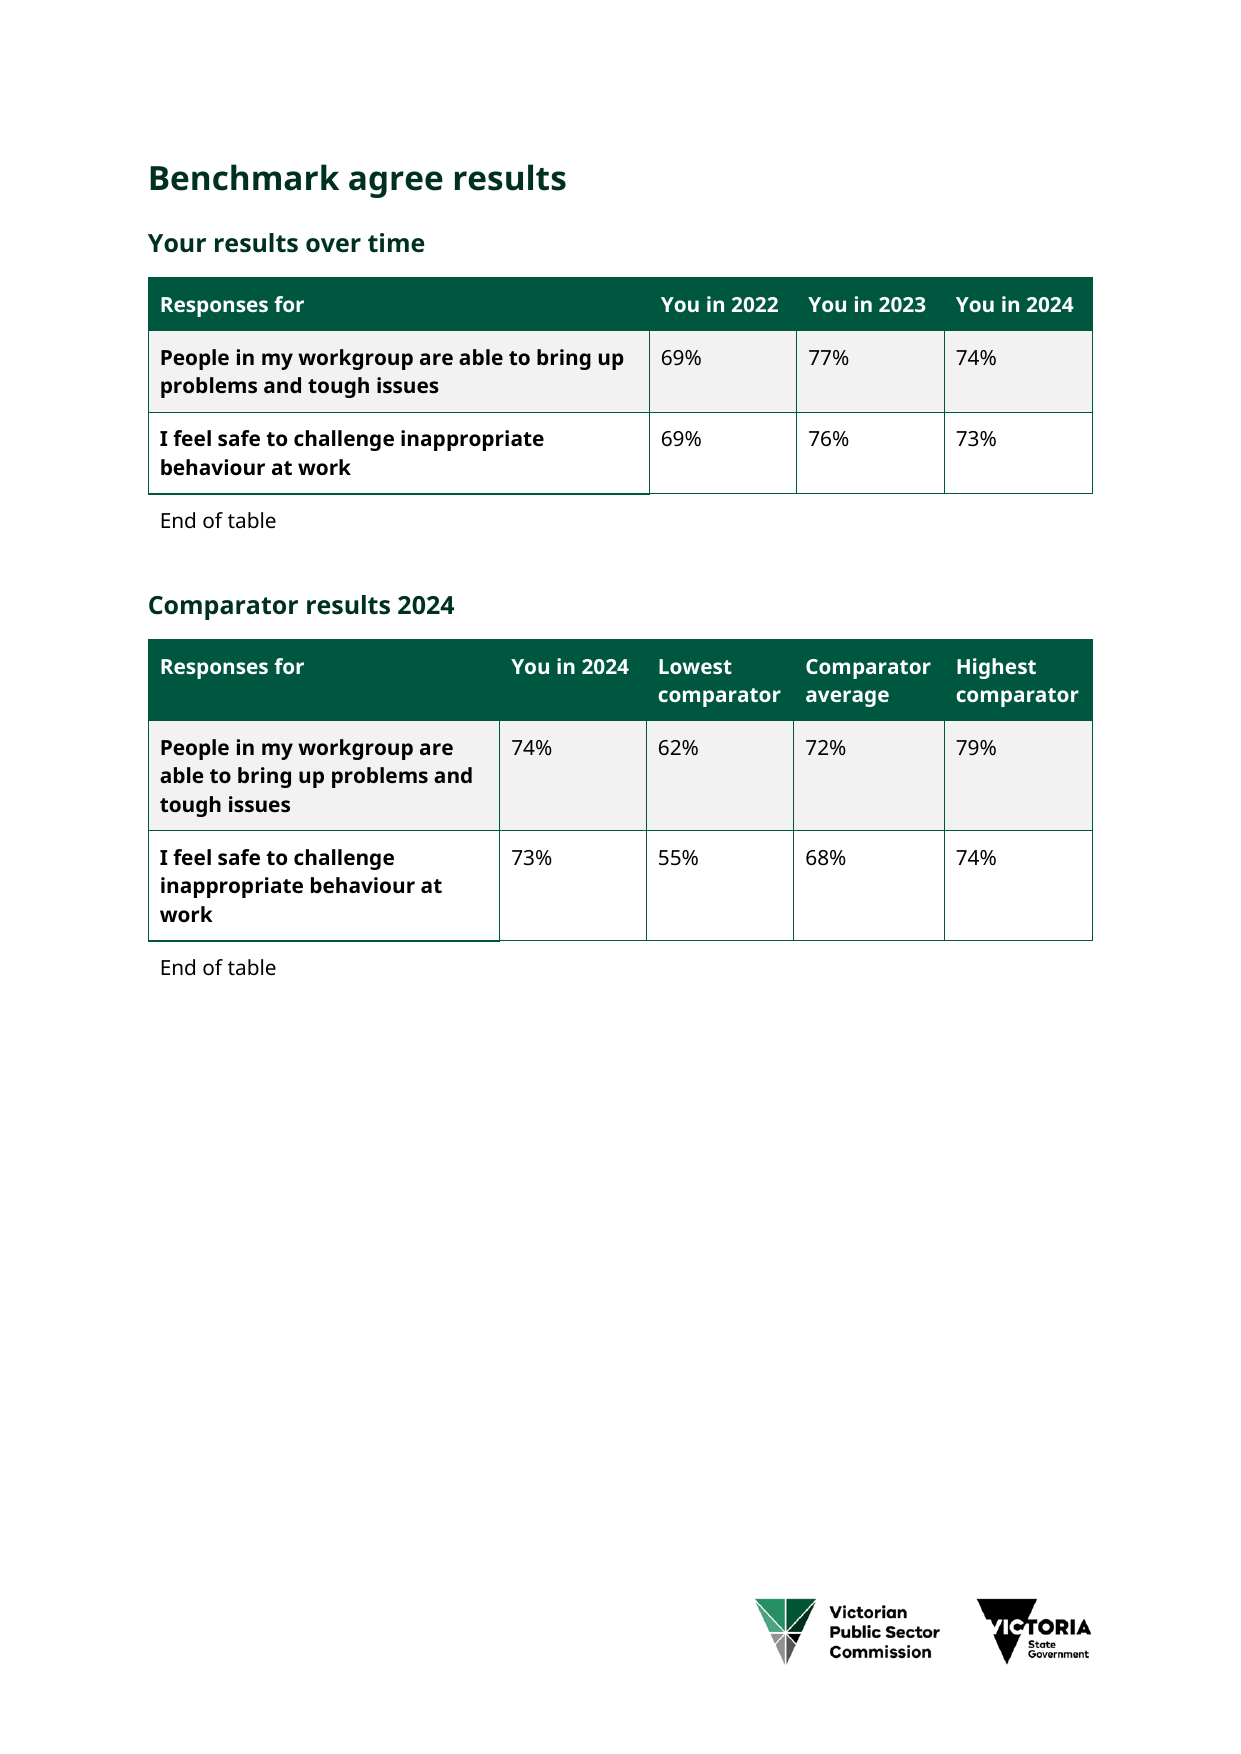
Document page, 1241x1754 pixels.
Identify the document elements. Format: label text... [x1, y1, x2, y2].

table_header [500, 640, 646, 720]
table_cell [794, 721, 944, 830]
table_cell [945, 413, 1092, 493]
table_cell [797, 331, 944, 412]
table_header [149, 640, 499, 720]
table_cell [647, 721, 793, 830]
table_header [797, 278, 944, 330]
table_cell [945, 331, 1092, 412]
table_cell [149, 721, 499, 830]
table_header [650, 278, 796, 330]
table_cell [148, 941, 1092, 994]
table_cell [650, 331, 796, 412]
subtitle Comparator results 2024 [148, 587, 1092, 621]
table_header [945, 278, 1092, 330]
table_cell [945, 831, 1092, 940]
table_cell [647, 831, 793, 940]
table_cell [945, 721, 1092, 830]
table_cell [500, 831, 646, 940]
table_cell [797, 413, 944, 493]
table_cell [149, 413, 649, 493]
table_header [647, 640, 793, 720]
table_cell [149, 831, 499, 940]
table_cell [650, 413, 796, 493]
subtitle Benchmark agree results [148, 154, 1092, 200]
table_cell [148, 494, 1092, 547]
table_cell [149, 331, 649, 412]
picture [754, 1598, 1093, 1666]
subtitle Your results over time [148, 226, 1092, 260]
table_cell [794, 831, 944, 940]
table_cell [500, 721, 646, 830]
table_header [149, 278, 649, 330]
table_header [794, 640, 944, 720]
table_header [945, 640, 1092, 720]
